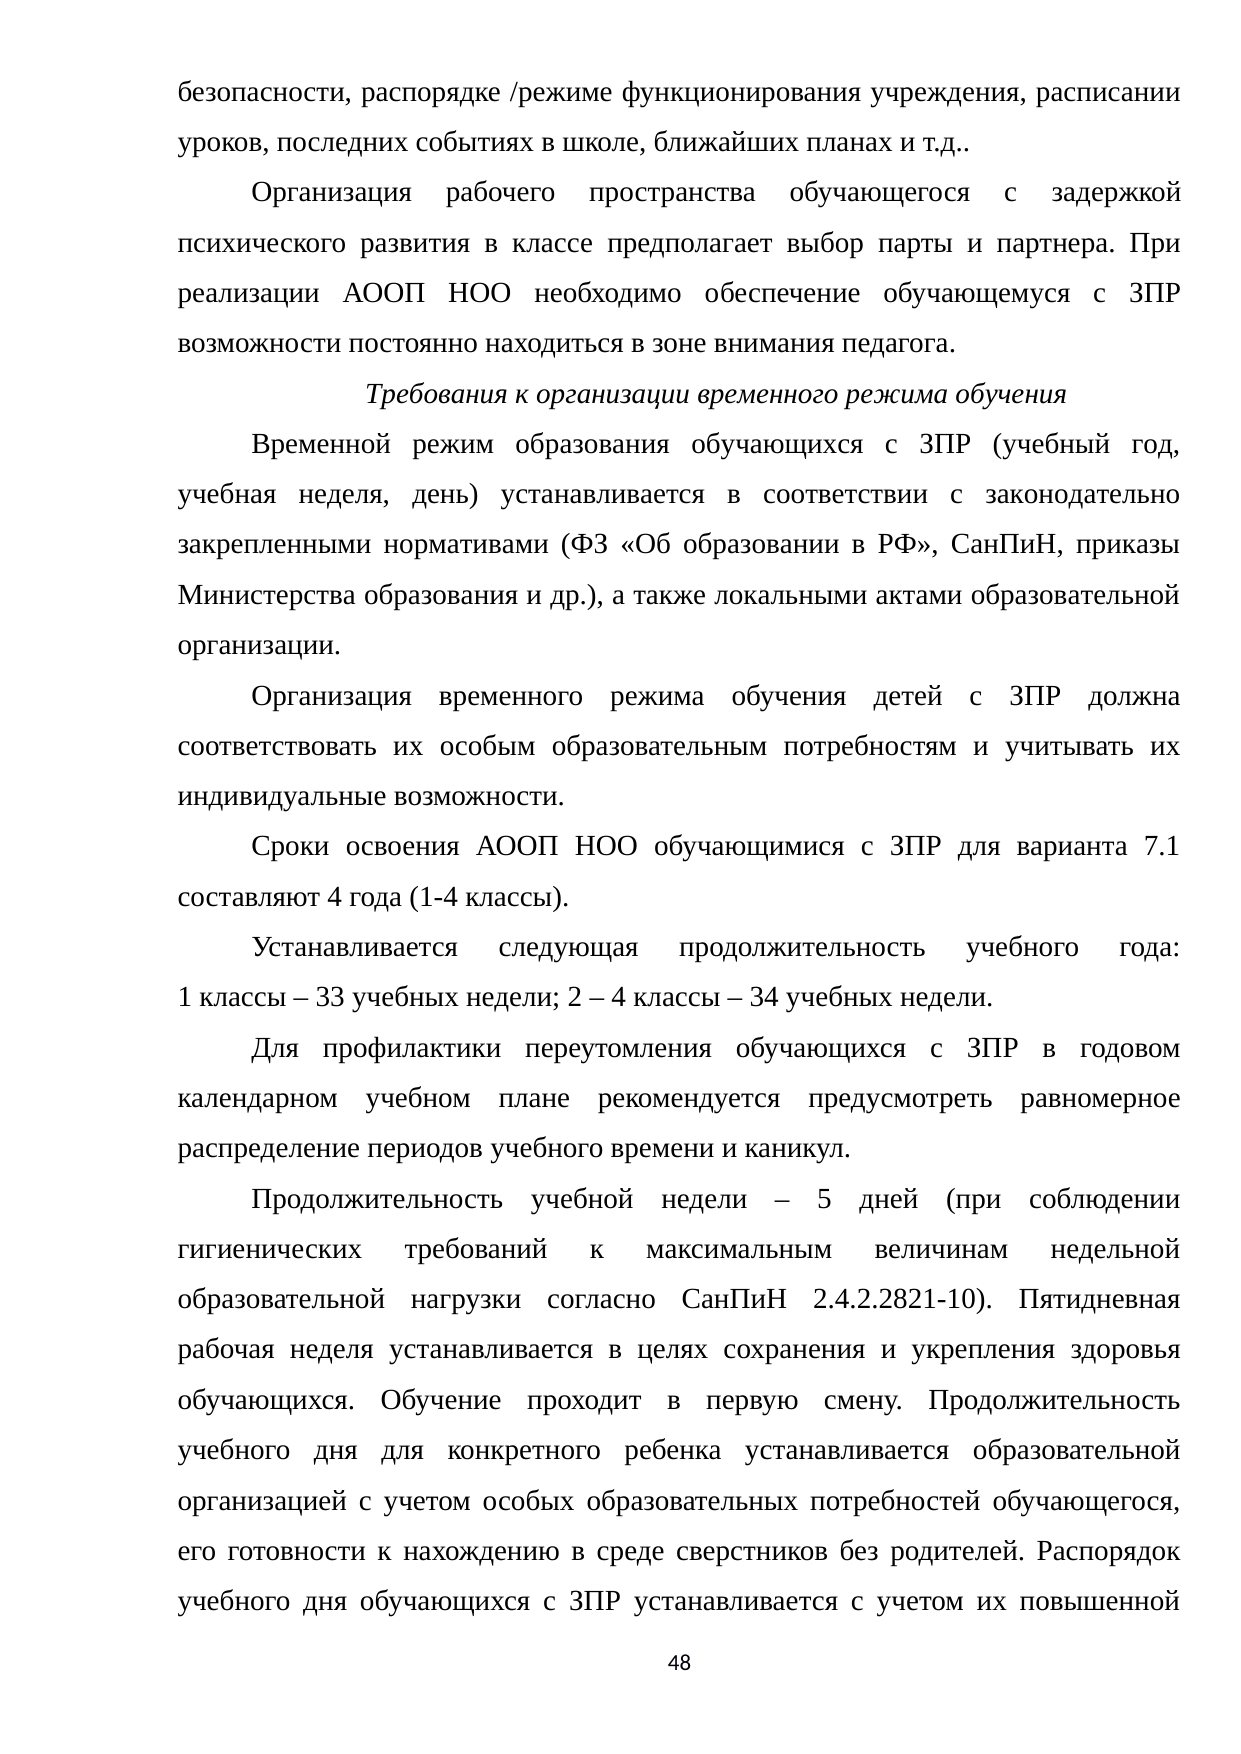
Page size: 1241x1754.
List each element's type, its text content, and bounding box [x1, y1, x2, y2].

text Устанавливается следующая продолжительность учебного года: 1 классы – 33 учебных недели; 2 – 4 классы – 34 учебных недели. [177, 929, 1181, 1013]
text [177, 1181, 1181, 1617]
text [177, 74, 1181, 158]
text Сроки освоения АООП НОО обучающимися с ЗПР для варианта 7.1 составляют 4 года (1-4 классы). [177, 828, 1181, 912]
text Организация временного режима обучения детей с ЗПР должна соответствовать их особым образовательным потребностям и учитывать их индивидуальные возможности. [177, 678, 1181, 812]
text Организация рабочего пространства обучающегося с задержкой психического развития в классе предполагает выбор парты и партнера. При реализации АООП НОО необходимо обеспечение обучающемуся с ЗПР возможности постоянно находиться в зоне внимания педагога. [177, 174, 1181, 359]
text Для профилактики переутомления обучающихся с ЗПР в годовом календарном учебном плане рекомендуется предусмотреть равномерное распределение периодов учебного времени и каникул. [177, 1030, 1181, 1164]
text Требования к организации временного режима обучения [177, 376, 1181, 409]
text Временной режим образования обучающихся с ЗПР (учебный год, учебная неделя, день) устанавливается в соответствии с законодательно закрепленными нормативами (ФЗ «Об образовании в РФ», СанПиН, приказы Министерства образования и др.), а также локальными актами образовательной организации. [177, 426, 1181, 661]
